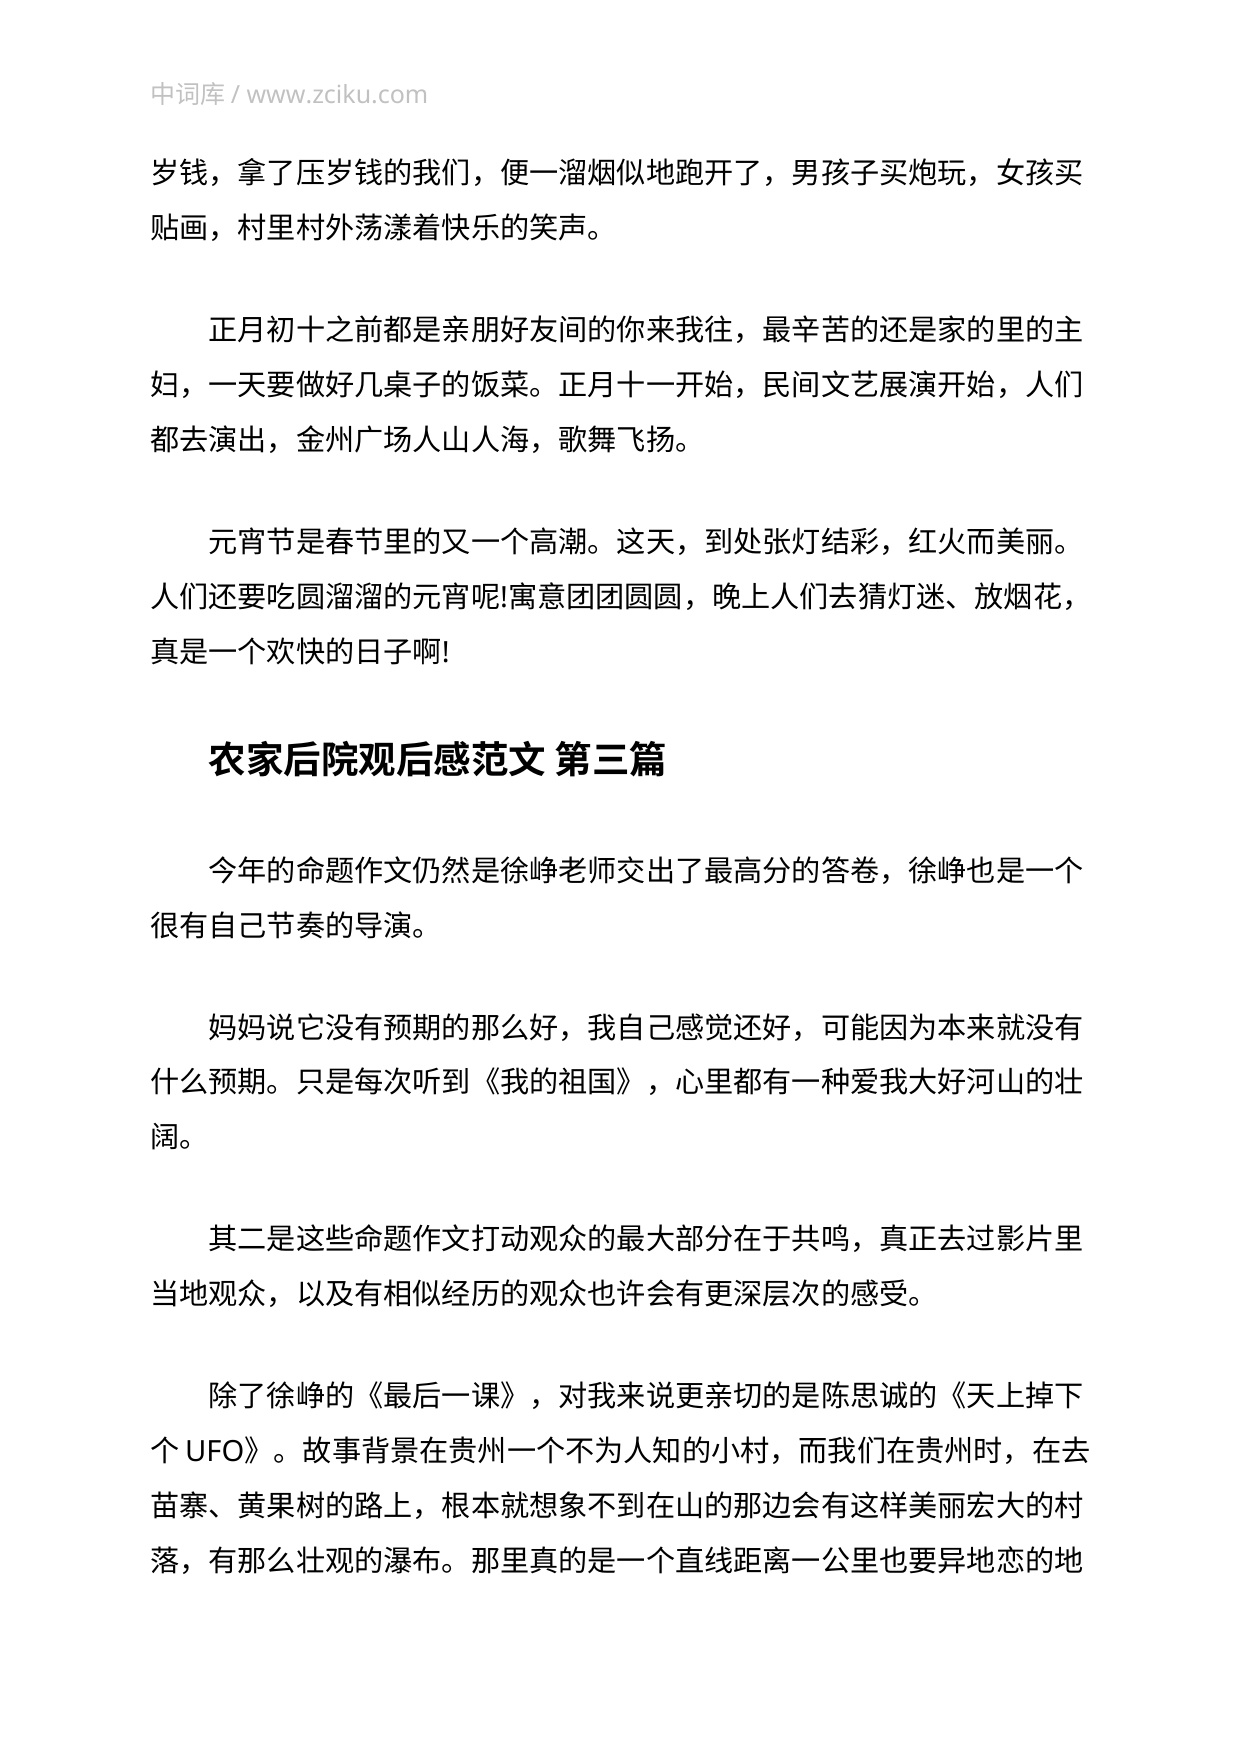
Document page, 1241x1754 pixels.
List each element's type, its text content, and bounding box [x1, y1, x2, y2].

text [150, 1372, 1090, 1579]
text 妈妈说它没有预期的那么好，我自己感觉还好，可能因为本来就没有什么预期。只是每次听到《我的祖国》，心里都有一种爱我大好河山的壮阔。 [150, 1004, 1090, 1156]
text 其二是这些命题作文打动观众的最大部分在于共鸣，真正去过影片里当地观众，以及有相似经历的观众也许会有更深层次的感受。 [150, 1216, 1090, 1313]
text 正月初十之前都是亲朋好友间的你来我往，最辛苦的还是家的里的主妇，一天要做好几桌子的饭菜。正月十一开始，民间文艺展演开始，人们都去演出，金州广场人山人海，歌舞飞扬。 [150, 307, 1090, 459]
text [150, 150, 1090, 247]
text 元宵节是春节里的又一个高潮。这天，到处张灯结彩，红火而美丽。人们还要吃圆溜溜的元宵呢!寓意团团圆圆，晚上人们去猜灯迷、放烟花，真是一个欢快的日子啊! [150, 518, 1090, 671]
text 今年的命题作文仍然是徐峥老师交出了最高分的答卷，徐峥也是一个很有自己节奏的导演。 [150, 847, 1090, 945]
text 农家后院观后感范文 第三篇 [150, 730, 1090, 784]
